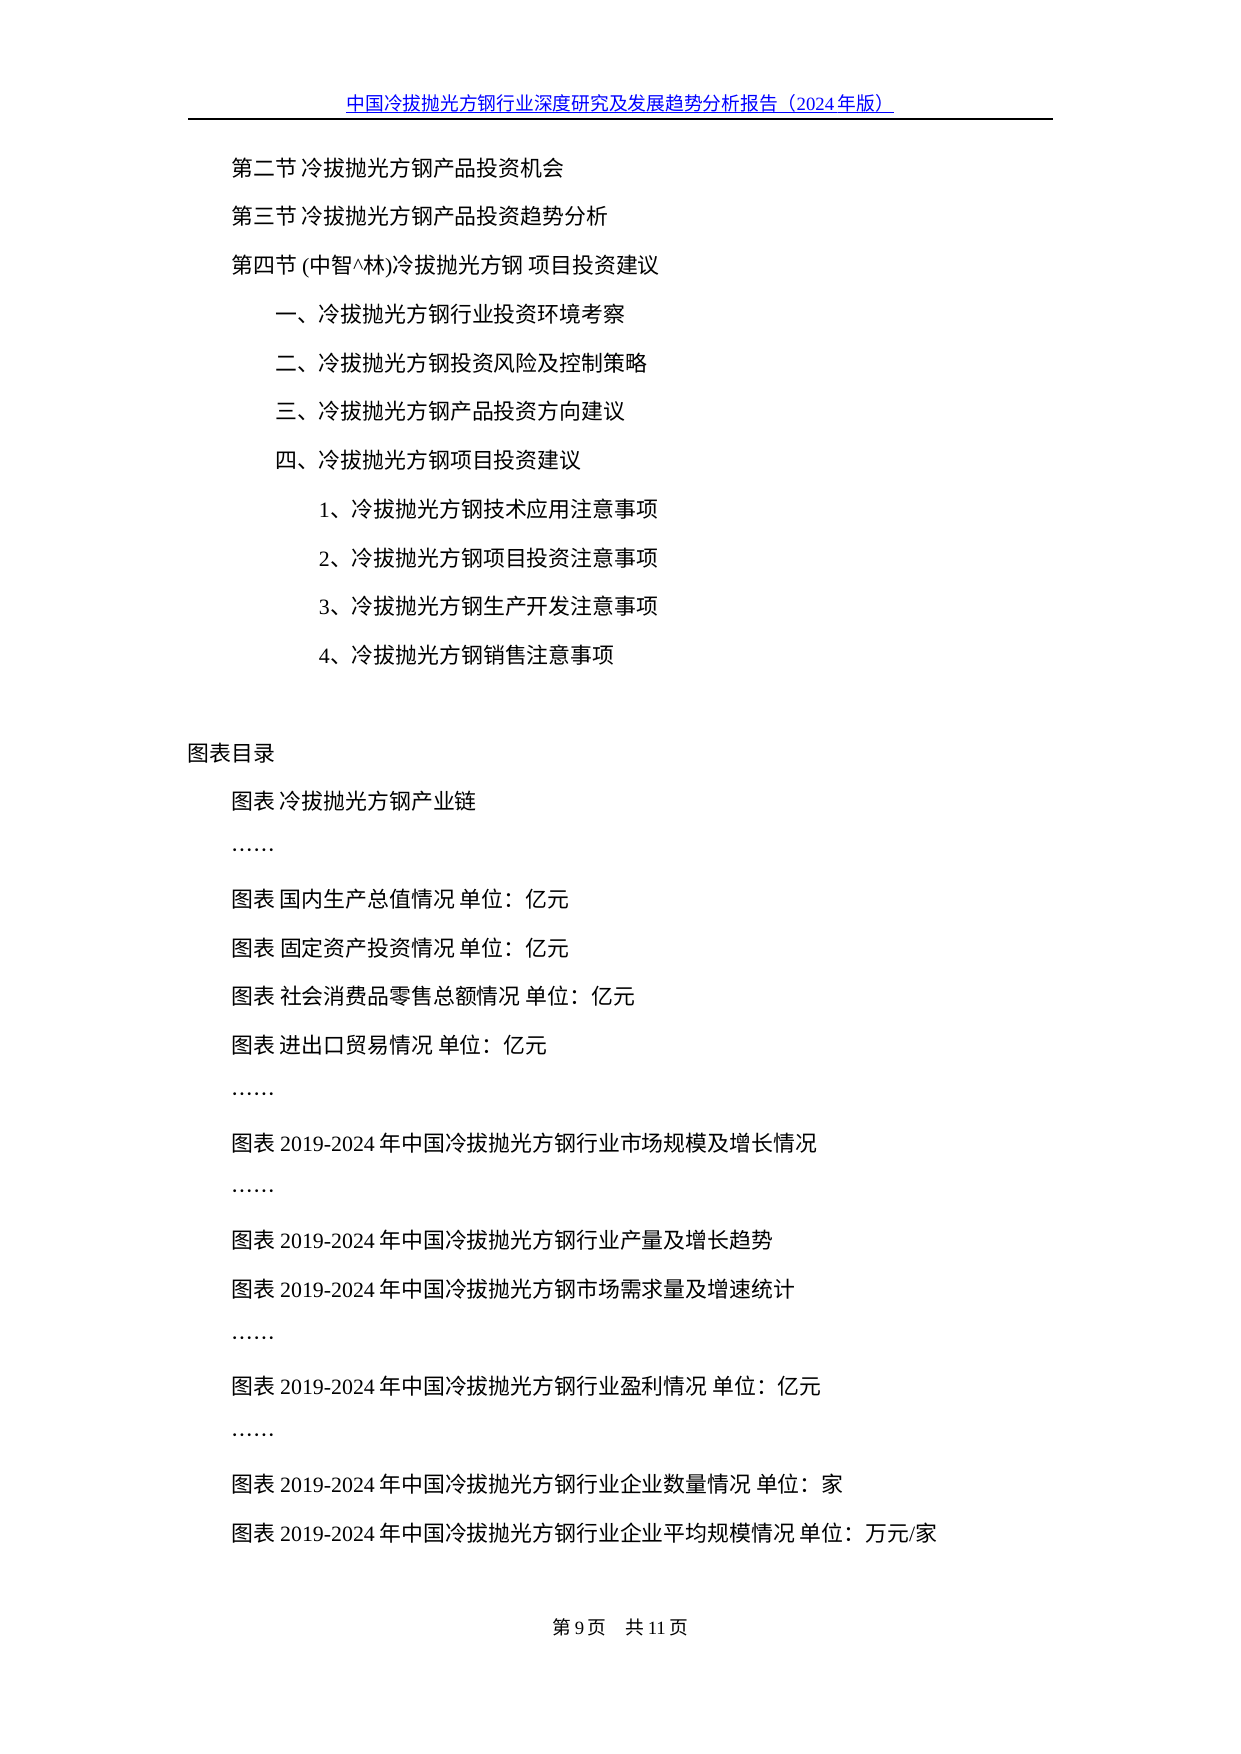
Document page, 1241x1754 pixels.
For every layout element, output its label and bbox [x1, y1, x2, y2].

text [187, 150, 1053, 1548]
